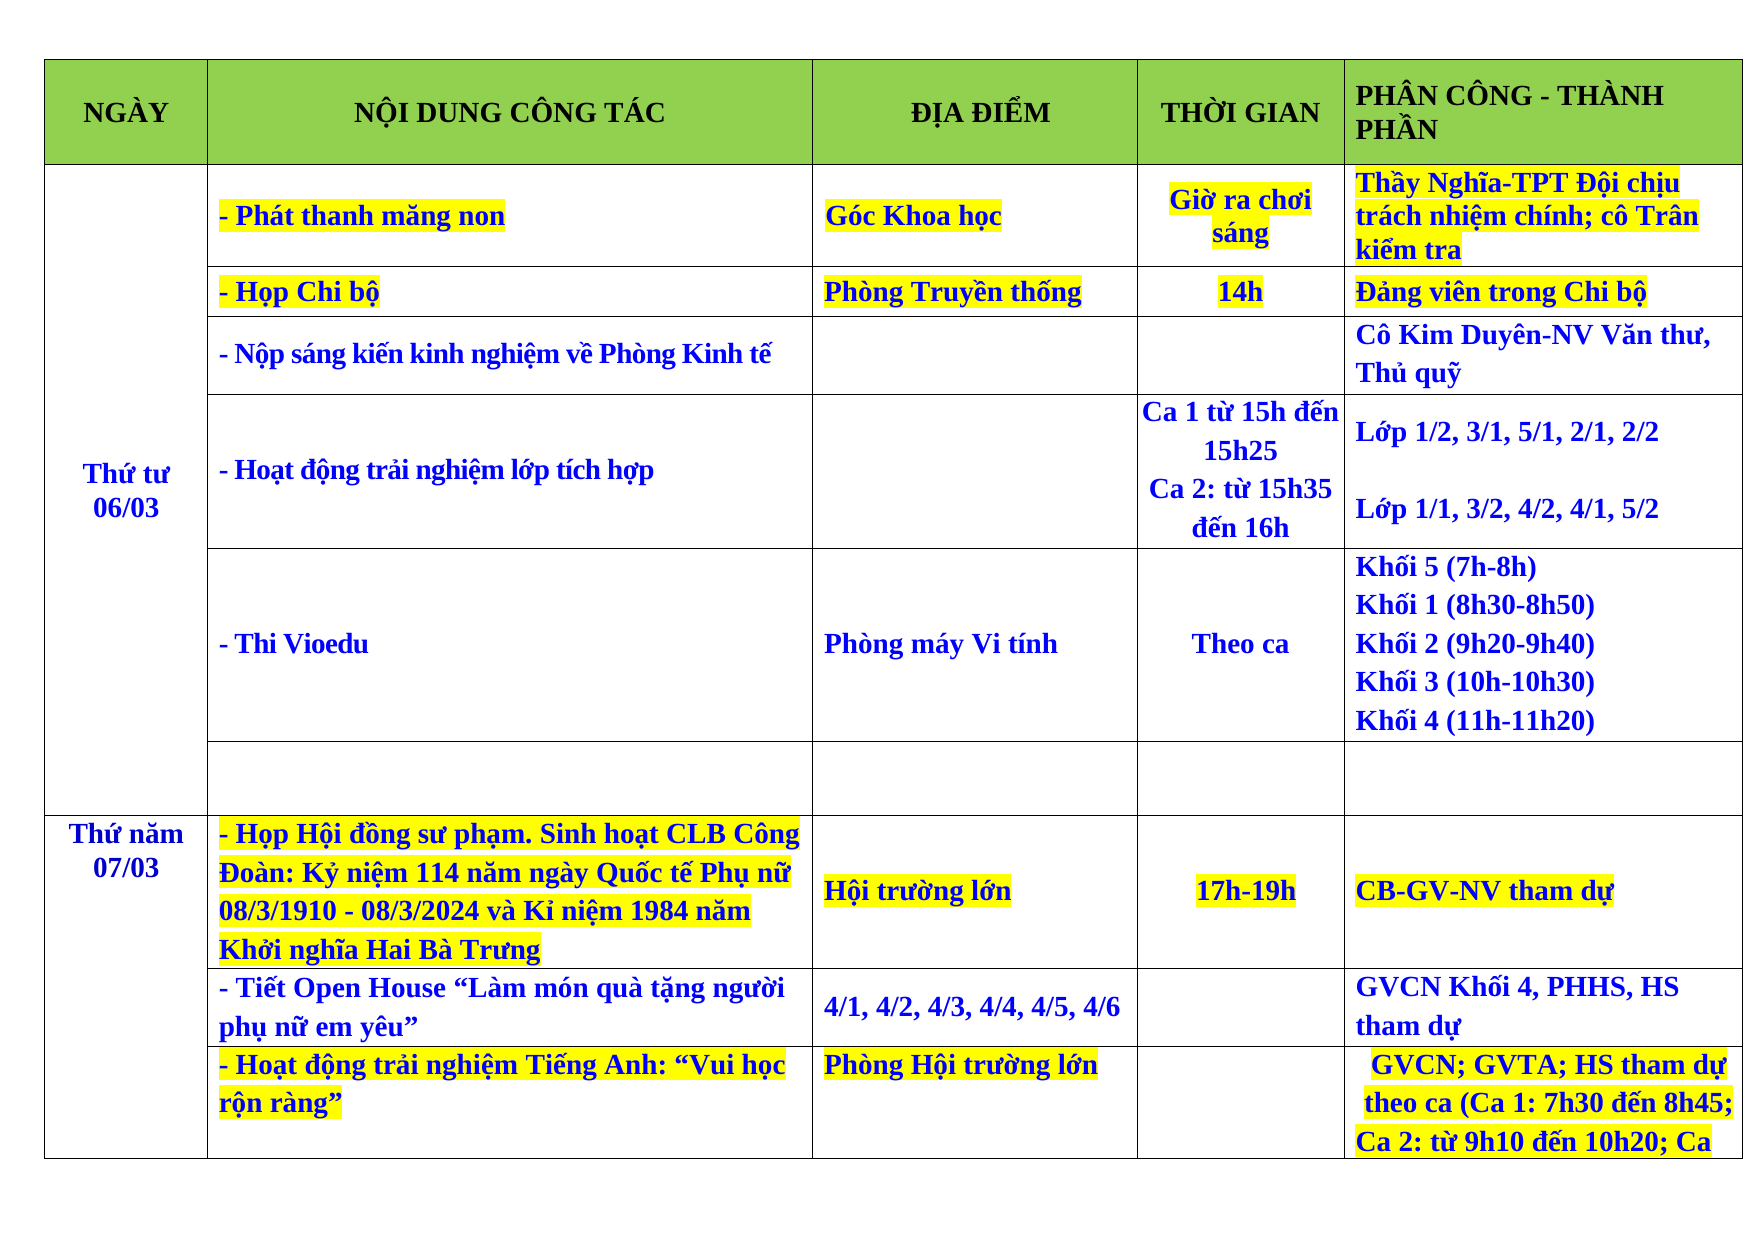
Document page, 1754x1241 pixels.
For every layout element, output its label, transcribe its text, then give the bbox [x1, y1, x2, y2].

table_cell - Phát thanh măng non [208, 165, 812, 266]
table_cell 17h-19h [1138, 816, 1344, 968]
table_header NỘI DUNG CÔNG TÁC [208, 60, 812, 164]
table_cell - Thi Vioedu [208, 549, 812, 741]
table_cell Ca 1 từ 15h đến 15h25 Ca 2: từ 15h35 đến 16h [1138, 395, 1344, 548]
table_cell Đảng viên trong Chi bộ [1345, 267, 1742, 316]
table_cell GVCN Khối 4, PHHS, HS tham dự [1345, 969, 1742, 1046]
table_header THỜI GIAN [1138, 60, 1344, 164]
table_cell - Họp Hội đồng sư phạm. Sinh hoạt CLB Công Đoàn: Kỷ niệm 114 năm ngày Quốc tế Phụ nữ 08/3/1910 - 08/3/2024 và Kỉ niệm 1984 năm Khởi nghĩa Hai Bà Trưng [208, 816, 812, 968]
table_cell 14h [1138, 267, 1344, 316]
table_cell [208, 1047, 812, 1157]
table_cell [1345, 1047, 1742, 1157]
table_cell Thứ tư 06/03 [45, 165, 207, 815]
table_cell Lớp 1/2, 3/1, 5/1, 2/1, 2/2 Lớp 1/1, 3/2, 4/2, 4/1, 5/2 [1345, 395, 1742, 548]
table_cell Phòng Truyền thống [813, 267, 1137, 316]
table_cell - Tiết Open House “Làm món quà tặng người phụ nữ em yêu” [208, 969, 812, 1046]
table_cell [1138, 317, 1344, 393]
table_cell [1345, 742, 1742, 815]
table_cell [1138, 969, 1344, 1046]
table_cell Theo ca [1138, 549, 1344, 741]
table_cell Góc Khoa học [813, 165, 1137, 266]
table_cell [813, 742, 1137, 815]
table_header ĐỊA ĐIỂM [813, 60, 1137, 164]
table_cell Khối 5 (7h-8h) Khối 1 (8h30-8h50) Khối 2 (9h20-9h40) Khối 3 (10h-10h30) Khối 4 (11h-11h20) [1345, 549, 1742, 741]
table_cell Hội trường lớn [813, 816, 1137, 968]
table_cell [1138, 742, 1344, 815]
table_cell CB-GV-NV tham dự [1345, 816, 1742, 968]
table_cell - Họp Chi bộ [208, 267, 812, 316]
table_cell [813, 395, 1137, 548]
table_cell [208, 742, 812, 815]
table_cell [1138, 1047, 1344, 1157]
table_cell [813, 317, 1137, 393]
table_header PHÂN CÔNG - THÀNH PHẦN [1345, 60, 1742, 164]
table_cell - Nộp sáng kiến kinh nghiệm về Phòng Kinh tế [208, 317, 812, 393]
table_cell Phòng máy Vi tính [813, 549, 1137, 741]
table_header NGÀY [45, 60, 207, 164]
table_cell - Hoạt động trải nghiệm lớp tích hợp [208, 395, 812, 548]
table_cell Phòng Hội trường lớn [813, 1047, 1137, 1157]
table_cell Thứ năm 07/03 [45, 816, 207, 1157]
table_cell 4/1, 4/2, 4/3, 4/4, 4/5, 4/6 [813, 969, 1137, 1046]
table_cell Thầy Nghĩa-TPT Đội chịu trách nhiệm chính; cô Trân kiểm tra [1345, 165, 1742, 266]
table_cell Giờ ra chơi sáng [1138, 165, 1344, 266]
table_cell Cô Kim Duyên-NV Văn thư, Thủ quỹ [1345, 317, 1742, 393]
